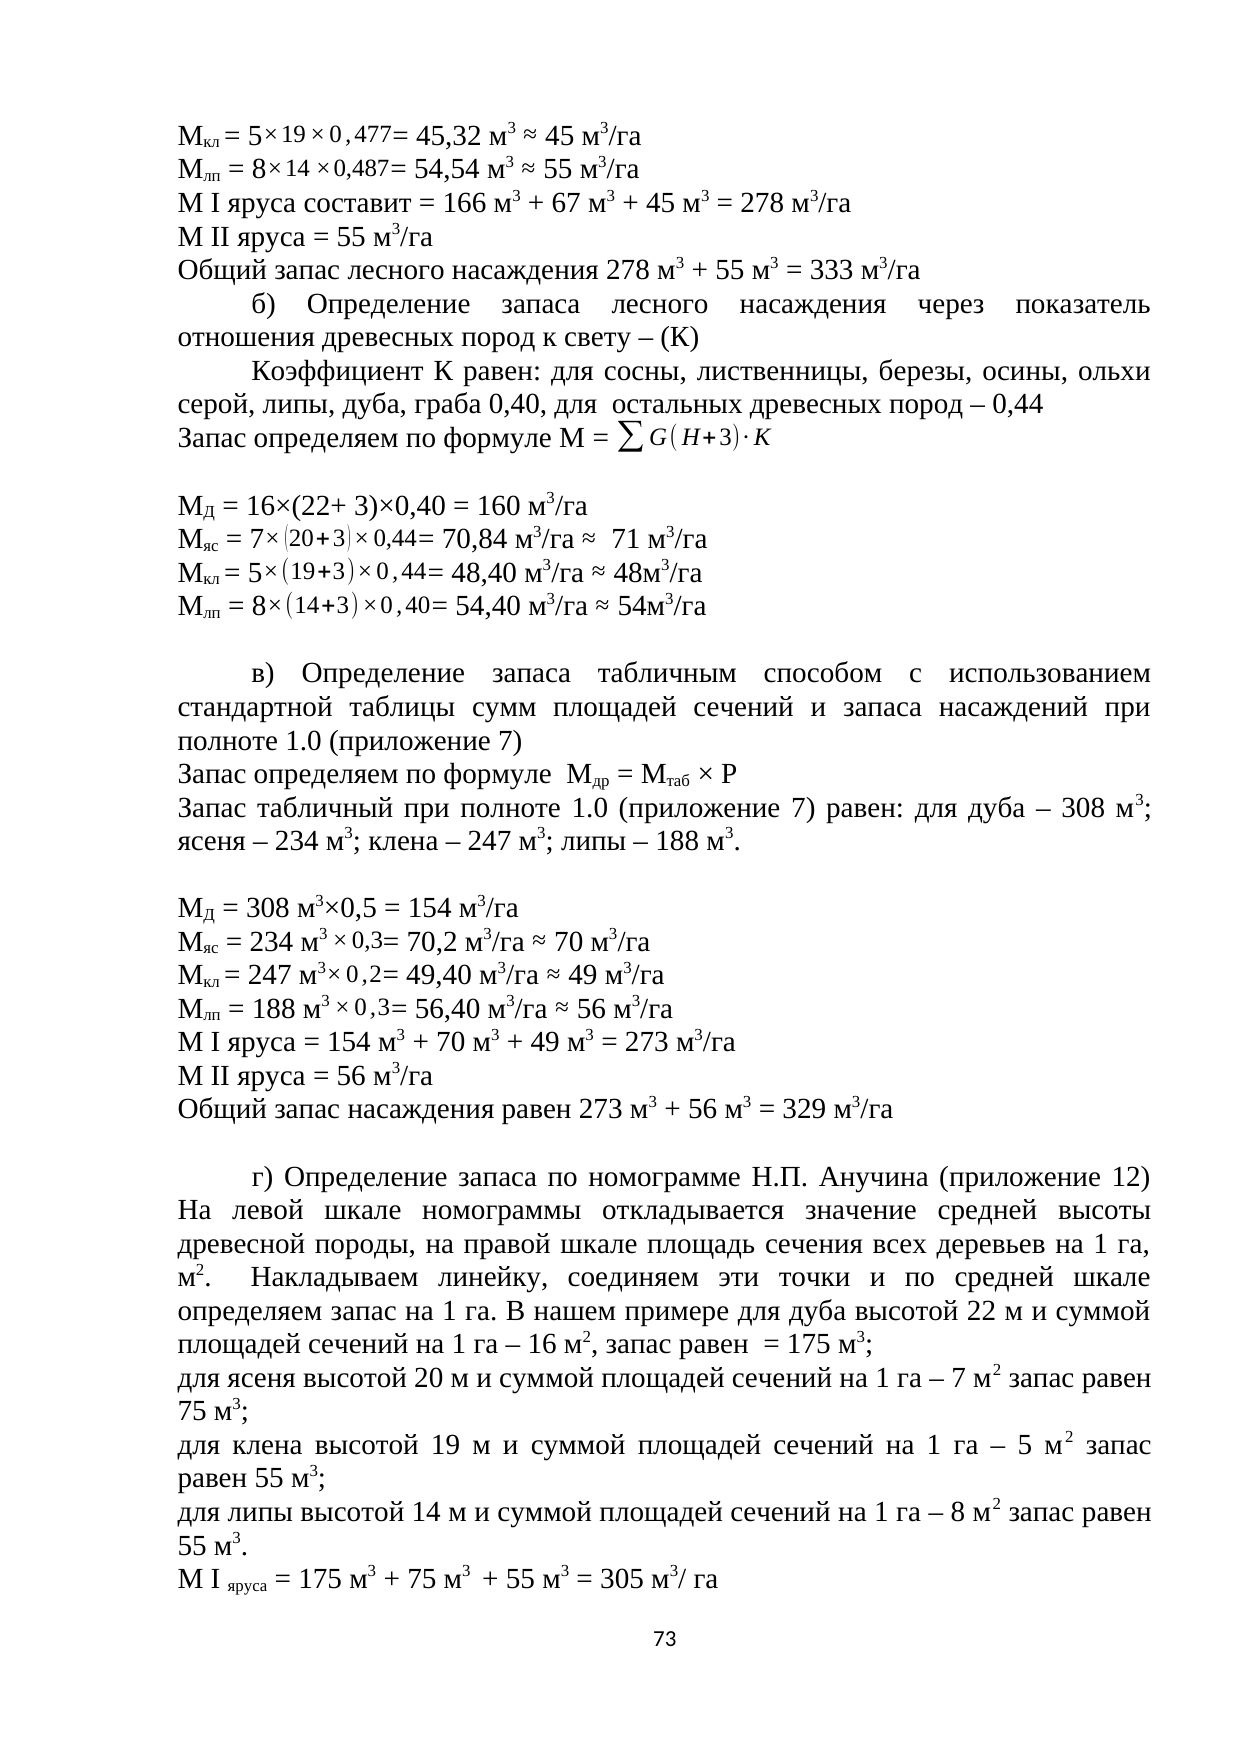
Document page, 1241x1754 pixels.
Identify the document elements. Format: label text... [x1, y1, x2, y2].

text Мяс = 7= 70,84 м3/га 71 м3/га [177, 521, 1152, 555]
text б) Определение запаса лесного насаждения через показатель отношения древесных пород к свету – (К) [177, 286, 1152, 353]
text Мяс = = 70,2 м3/га 70 м3/га [177, 924, 1152, 957]
text Общий запас насаждения равен + = 329 м3/га [177, 1092, 1152, 1125]
text Общий запас лесного насаждения + = 333 м3/га [177, 252, 1152, 286]
text в) Определение запаса табличным способом с использованием стандартной таблицы сумм площадей сечений и запаса насаждений при полноте 1.0 (приложение 7) [177, 656, 1152, 756]
text для клена высотой и суммой площадей сечений на – запас равен ; [177, 1427, 1152, 1494]
text Мкл = 247 м3= 49,40 м3/га 49 м3/га [177, 957, 1152, 991]
text М I яруса составит = + + = 278 м3/га [177, 185, 1152, 219]
text Запас определяем по формуле Мдр = Мтаб × Р [177, 756, 1152, 790]
text Запас табличный при полноте 1.0 (приложение 7) равен: для дуба – ; ясеня – ; клена – ; липы – . [177, 790, 1152, 857]
text Млп = = 56,40 м3/га 56 м3/га [177, 991, 1152, 1024]
text М II яруса = 56 м3/га [177, 1058, 1152, 1092]
text М II яруса = 55 м3/га [177, 219, 1152, 252]
text Коэффициент К равен: для сосны, лиственницы, березы, осины, ольхи серой, липы, дуба, граба 0,40, для остальных древесных пород – 0,44 [177, 353, 1152, 420]
text МД = 308 м3×0,5 = 154 м3/га [177, 890, 1152, 924]
text Млп = 8= 54,40 м3/га 54м3/га [177, 588, 1152, 622]
text Мкл = 5= 48,40 м3/га 48м3/га [177, 555, 1152, 588]
text Мкл = 5= 45 м3/га [177, 118, 1152, 152]
text г) Определение запаса по номограмме Н.П. Анучина (приложение 12) На левой шкале номограммы откладывается значение средней высоты древесной породы, на правой шкале площадь сечения всех деревьев на , м2. Накладываем линейку, соединяем эти точки и по средней шкале определяем запас на . В нашем примере для дуба высотой и суммой площадей сечений на – , запас равен = ; [177, 1159, 1152, 1360]
text для липы высотой и суммой площадей сечений на – запас равен . [177, 1494, 1152, 1561]
text М I яруса = + + = 273 м3/га [177, 1024, 1152, 1058]
text для ясеня высотой и суммой площадей сечений на – запас равен ; [177, 1360, 1152, 1427]
text МД = 16×(22+ 3)×0,40 = 160 м3/га [177, 488, 1152, 521]
text М I яруса = + + = 305 м3/ га [177, 1561, 1152, 1595]
text Запас определяем по формуле М = [177, 420, 1152, 454]
text Млп = 8= 55 м3/га [177, 152, 1152, 185]
